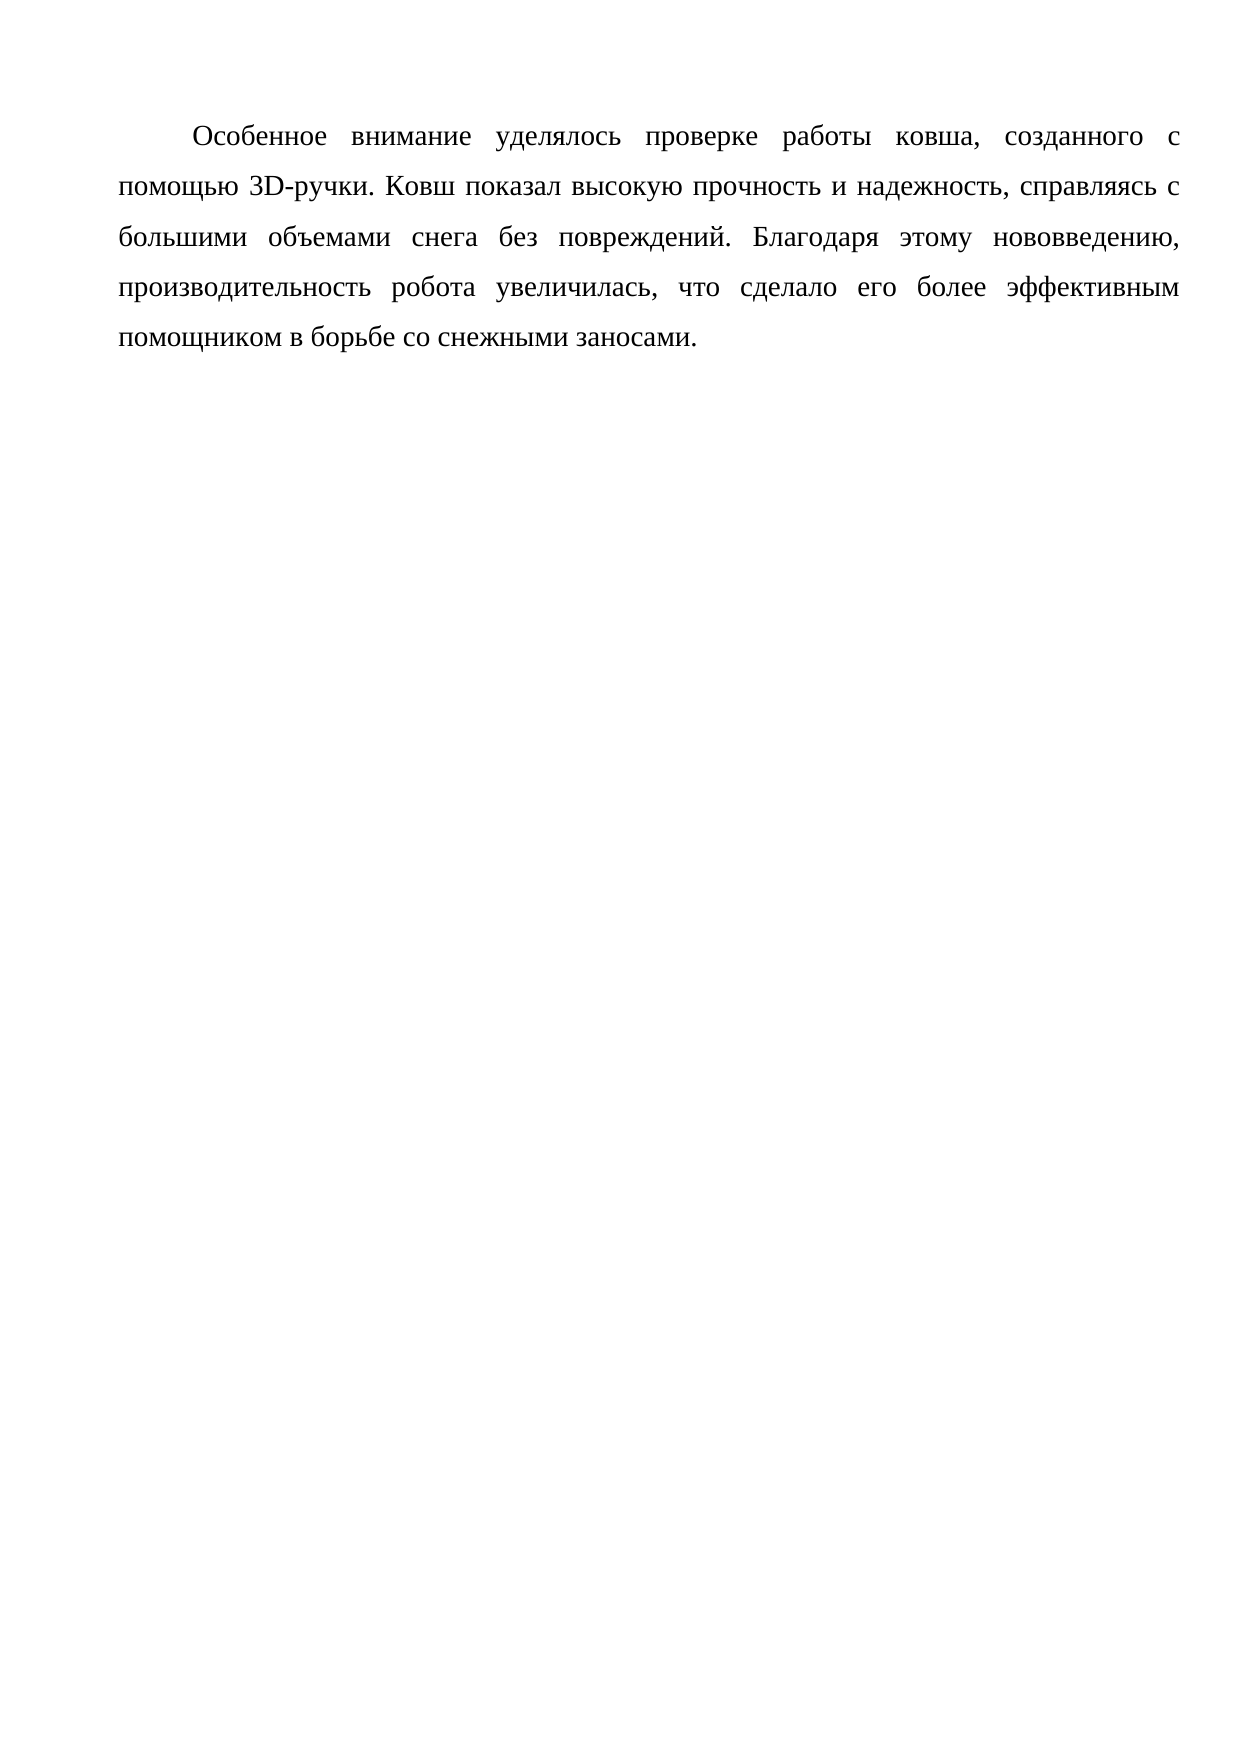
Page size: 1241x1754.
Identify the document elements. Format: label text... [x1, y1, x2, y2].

list Особенное внимание уделялось проверке работы ковша, созданного с помощью 3D-ручки. Ковш показал высокую прочность и надежность, справляясь с большими объемами снега без повреждений. Благодаря этому нововведению, производительность робота увеличилась, что сделало его более эффективным помощником в борьбе со снежными заносами. [118, 118, 1181, 353]
